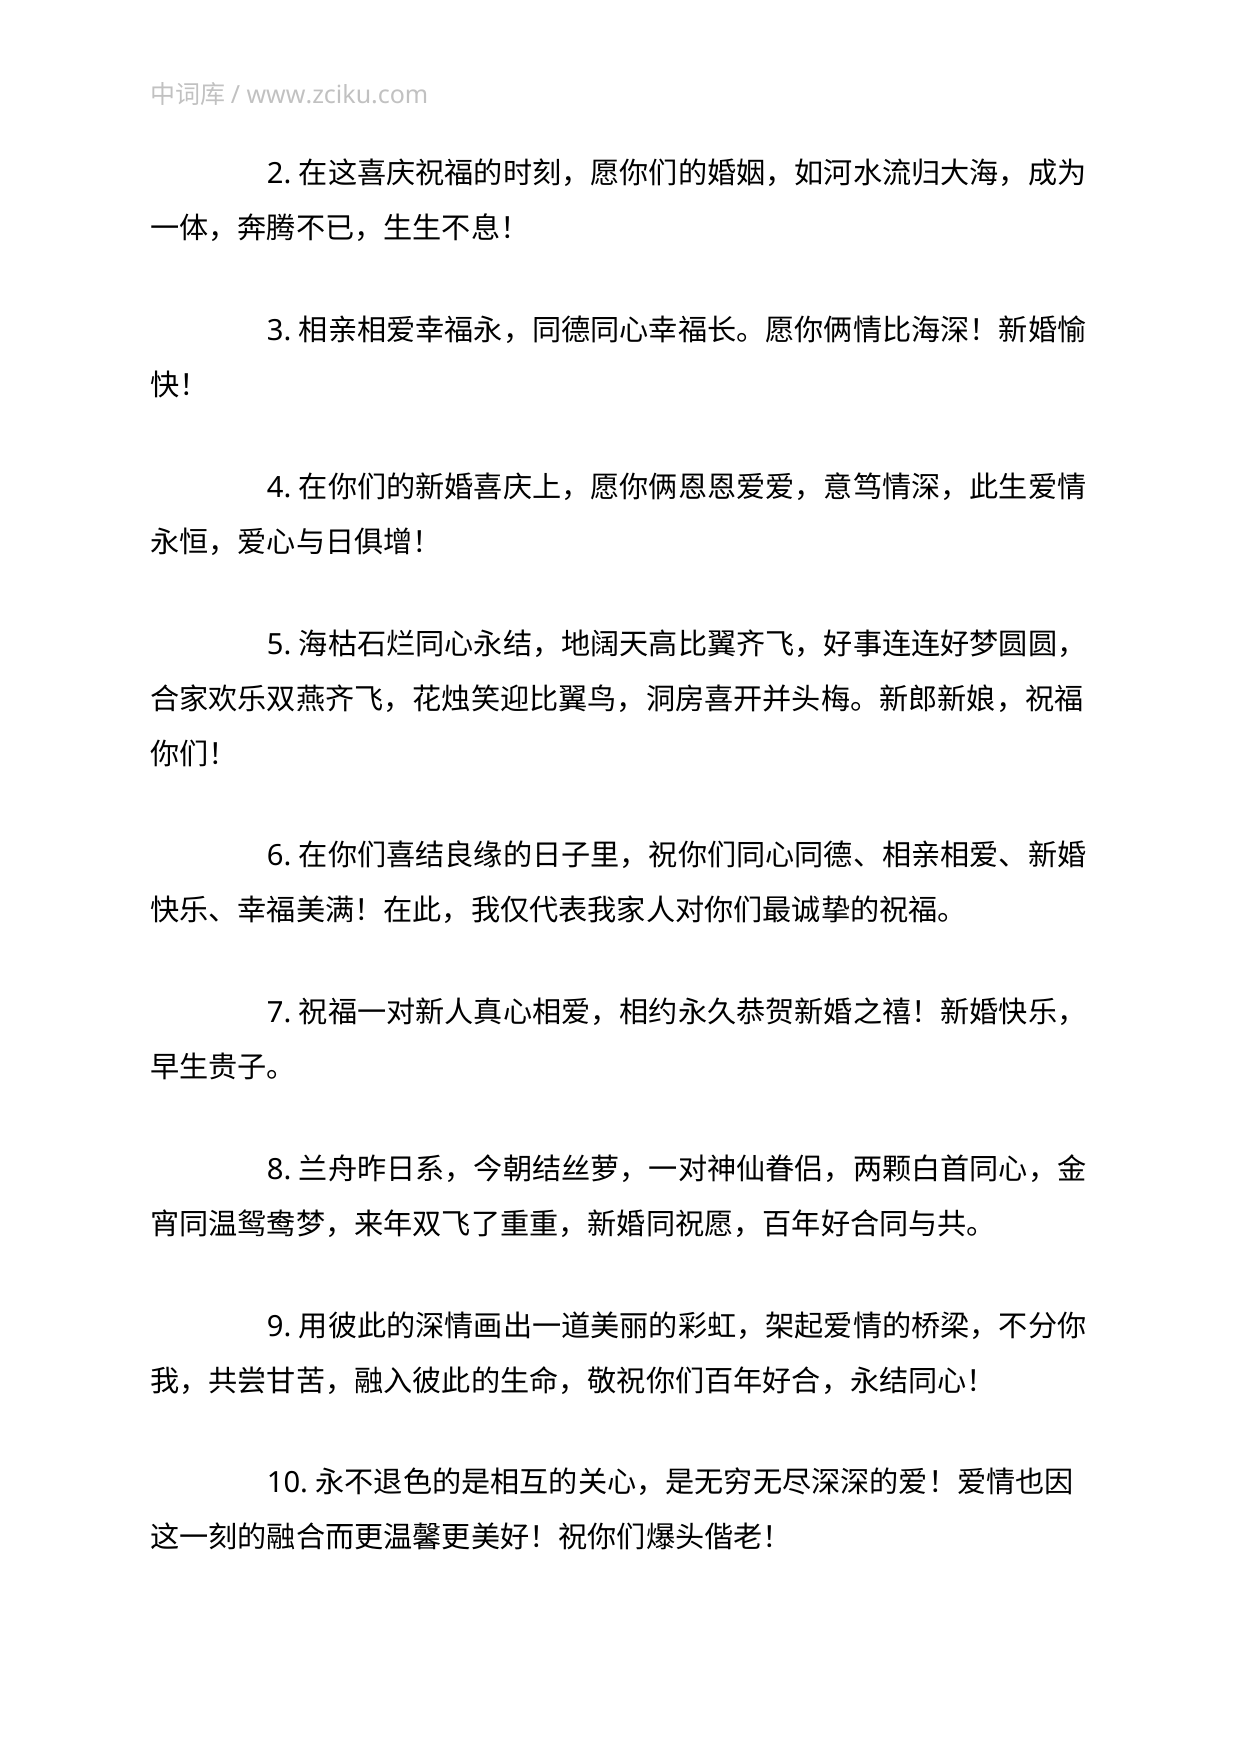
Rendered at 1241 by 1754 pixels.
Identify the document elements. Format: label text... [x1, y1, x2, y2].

text 3. 相亲相爱幸福永，同德同心幸福长。愿你俩情比海深！新婚愉快！ [150, 307, 1090, 404]
text 6. 在你们喜结良缘的日子里，祝你们同心同德、相亲相爱、新婚快乐、幸福美满！在此，我仅代表我家人对你们最诚挚的祝福。 [150, 832, 1090, 929]
text 4. 在你们的新婚喜庆上，愿你俩恩恩爱爱，意笃情深，此生爱情永恒，爱心与日俱增！ [150, 463, 1090, 561]
text 7. 祝福一对新人真心相爱，相约永久恭贺新婚之禧！新婚快乐，早生贵子。 [150, 989, 1090, 1086]
text 5. 海枯石烂同心永结，地阔天高比翼齐飞，好事连连好梦圆圆，合家欢乐双燕齐飞，花烛笑迎比翼鸟，洞房喜开并头梅。新郎新娘，祝福你们！ [150, 620, 1090, 772]
text 9. 用彼此的深情画出一道美丽的彩虹，架起爱情的桥梁，不分你我，共尝甘苦，融入彼此的生命，敬祝你们百年好合，永结同心！ [150, 1302, 1090, 1399]
text 8. 兰舟昨日系，今朝结丝萝，一对神仙眷侣，两颗白首同心，金宵同温鸳鸯梦，来年双飞了重重，新婚同祝愿，百年好合同与共。 [150, 1146, 1090, 1243]
text 10. 永不退色的是相互的关心，是无穷无尽深深的爱！爱情也因这一刻的融合而更温馨更美好！祝你们爆头偕老！ [150, 1459, 1090, 1556]
text 2. 在这喜庆祝福的时刻，愿你们的婚姻，如河水流归大海，成为一体，奔腾不已，生生不息！ [150, 150, 1090, 247]
